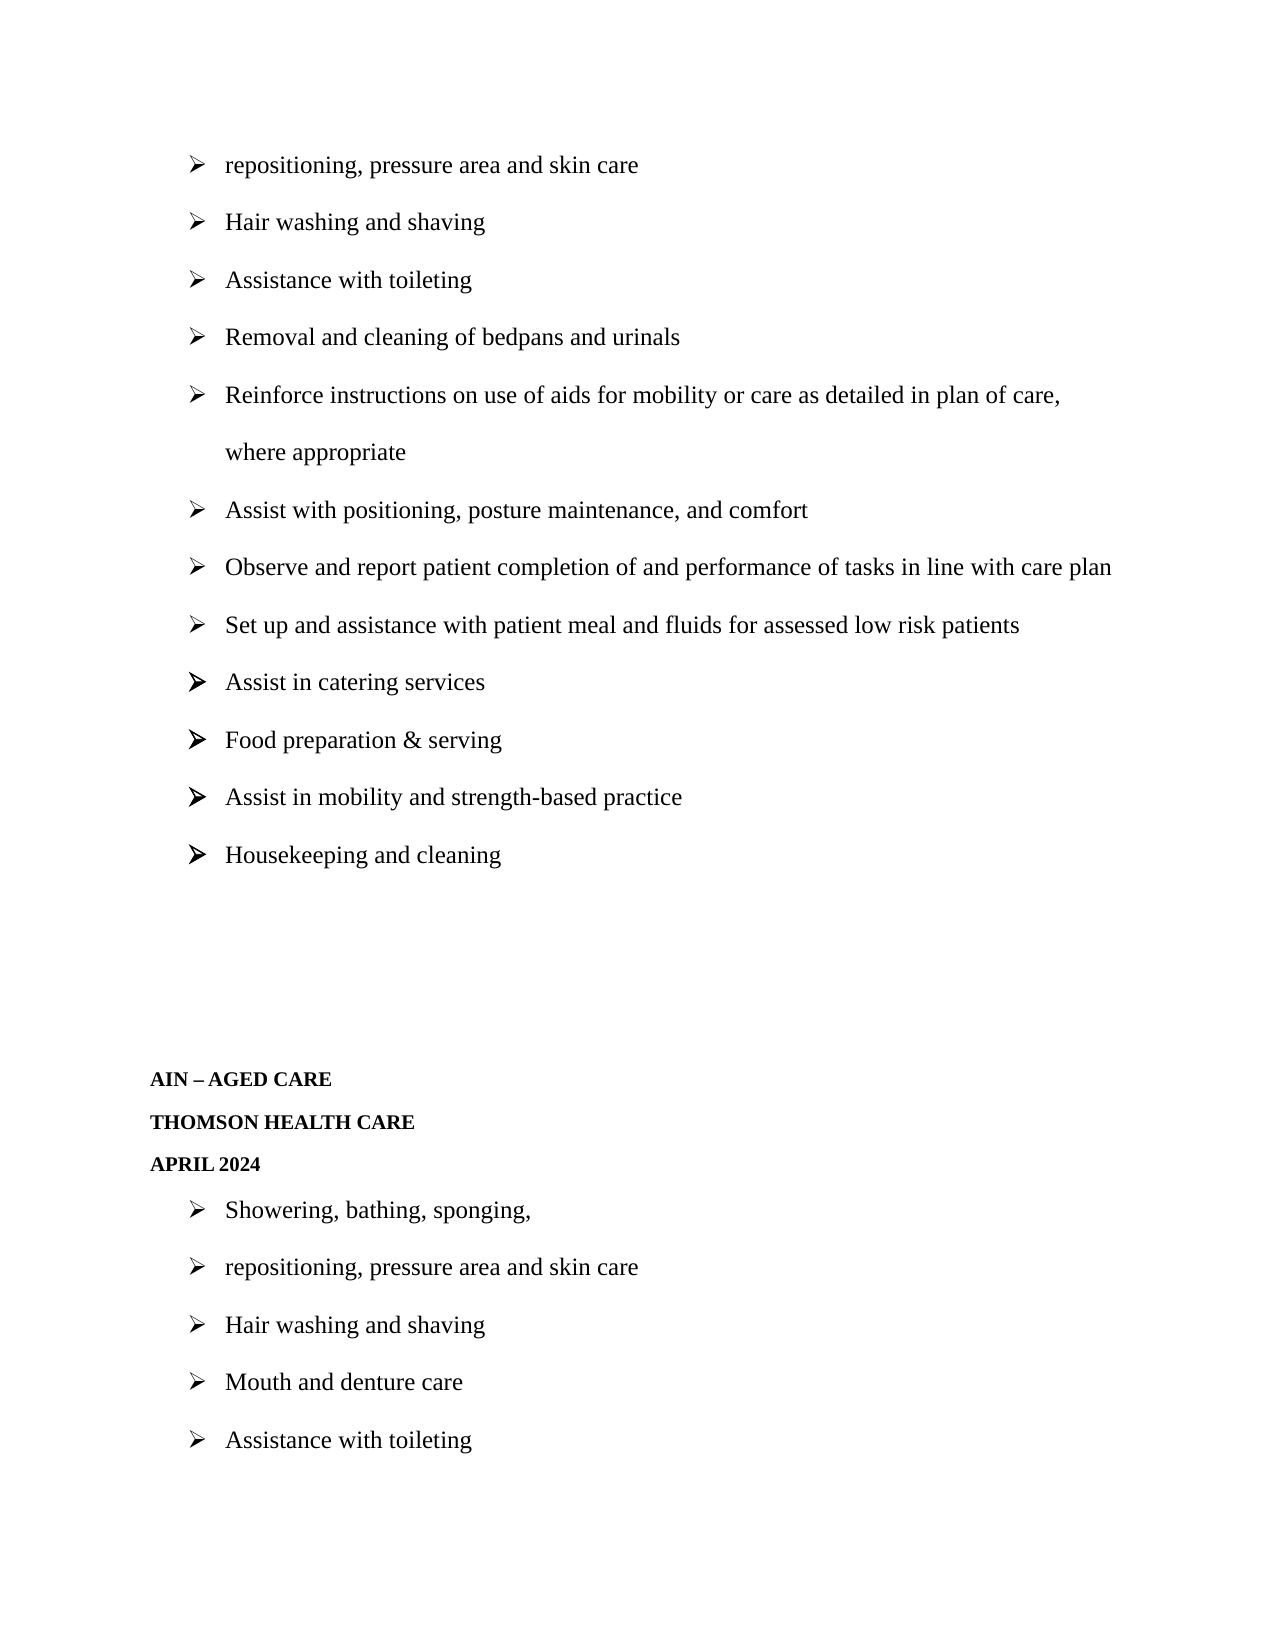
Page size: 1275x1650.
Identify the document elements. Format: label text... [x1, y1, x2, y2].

text THOMSON HEALTH CARE [150, 1110, 1125, 1134]
list Food preparation & serving [187, 725, 1125, 754]
list Assistance with toileting [187, 265, 1125, 294]
list repositioning, pressure area and skin care [187, 1252, 1125, 1281]
list Mouth and denture care [187, 1367, 1125, 1396]
list Removal and cleaning of bedpans and urinals [187, 322, 1125, 351]
text AIN – AGED CARE [150, 1067, 1125, 1091]
list Assistance with toileting [187, 1425, 1125, 1454]
list Assist in catering services [187, 667, 1125, 696]
list Showering, bathing, sponging, [187, 1195, 1125, 1224]
list Set up and assistance with patient meal and fluids for assessed low risk patients [187, 610, 1125, 639]
list repositioning, pressure area and skin care [187, 150, 1125, 179]
list Assist in mobility and strength-based practice [187, 782, 1125, 811]
list Housekeeping and cleaning [187, 840, 1125, 869]
list Reinforce instructions on use of aids for mobility or care as detailed in plan of care, where appropriate [187, 380, 1125, 466]
text APRIL 2024 [150, 1152, 1125, 1176]
list Observe and report patient completion of and performance of tasks in line with care plan [187, 552, 1125, 581]
list Hair washing and shaving [187, 1310, 1125, 1339]
list Assist with positioning, posture maintenance, and comfort [187, 495, 1125, 524]
list Hair washing and shaving [187, 207, 1125, 236]
